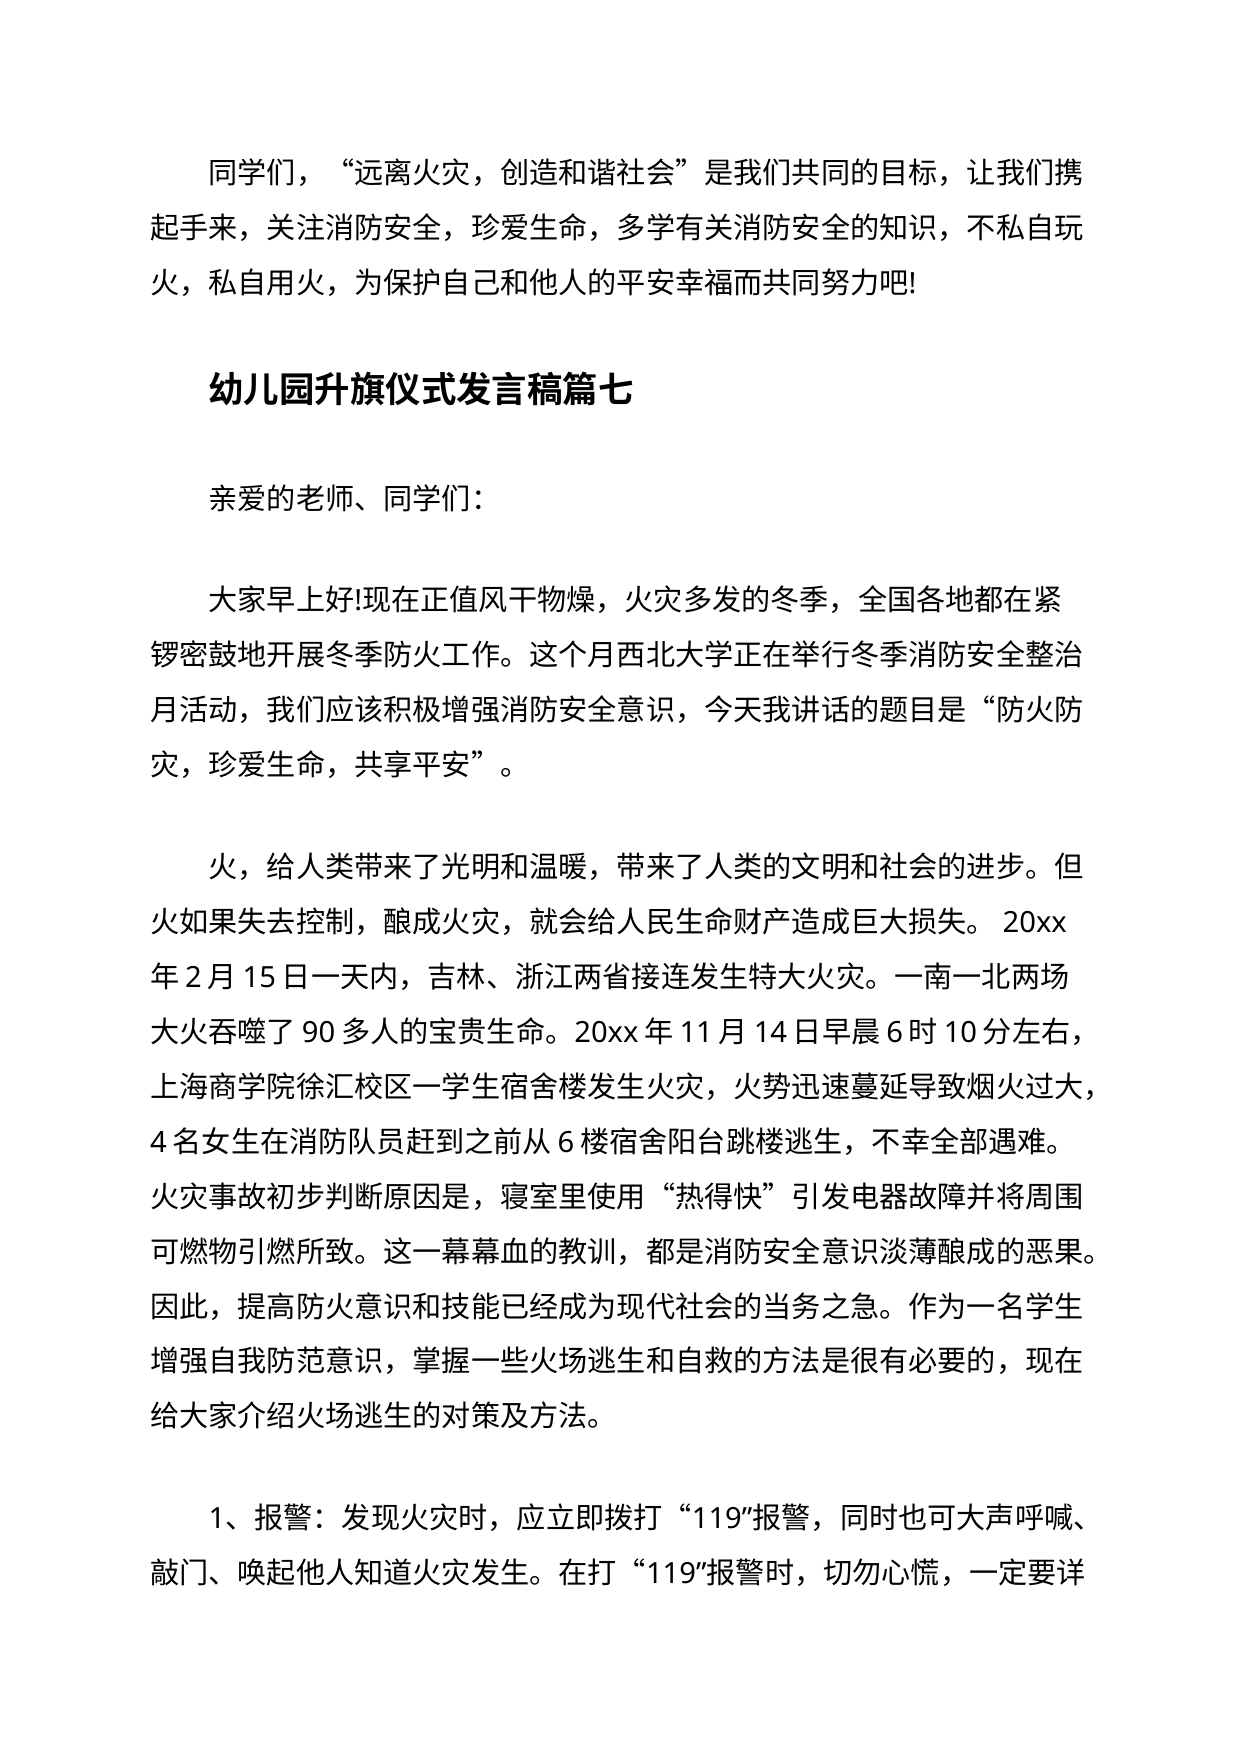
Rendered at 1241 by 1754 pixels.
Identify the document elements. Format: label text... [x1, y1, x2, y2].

text 大家早上好!现在正值风干物燥，火灾多发的冬季，全国各地都在紧锣密鼓地开展冬季防火工作。这个月西北大学正在举行冬季消防安全整治月活动，我们应该积极增强消防安全意识，今天我讲话的题目是“防火防灾，珍爱生命，共享平安”。 [150, 577, 1090, 784]
text 幼儿园升旗仪式发言稿篇七 [150, 362, 1090, 413]
text 亲爱的老师、同学们： [150, 475, 1090, 517]
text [150, 1495, 1090, 1592]
text 同学们，“远离火灾，创造和谐社会”是我们共同的目标，让我们携起手来，关注消防安全，珍爱生命，多学有关消防安全的知识，不私自玩火，私自用火，为保护自己和他人的平安幸福而共同努力吧! [150, 150, 1090, 302]
text 火，给人类带来了光明和温暖，带来了人类的文明和社会的进步。但火如果失去控制，酿成火灾，就会给人民生命财产造成巨大损失。 20xx年2月15日一天内，吉林、浙江两省接连发生特大火灾。一南一北两场大火吞噬了90多人的宝贵生命。20xx年11月14日早晨6时10分左右，上海商学院徐汇校区一学生宿舍楼发生火灾，火势迅速蔓延导致烟火过大，4名女生在消防队员赶到之前从6楼宿舍阳台跳楼逃生，不幸全部遇难。火灾事故初步判断原因是，寝室里使用“热得快”引发电器故障并将周围可燃物引燃所致。这一幕幕血的教训，都是消防安全意识淡薄酿成的恶果。因此，提高防火意识和技能已经成为现代社会的当务之急。作为一名学生增强自我防范意识，掌握一些火场逃生和自救的方法是很有必要的，现在给大家介绍火场逃生的对策及方法。 [150, 843, 1090, 1435]
